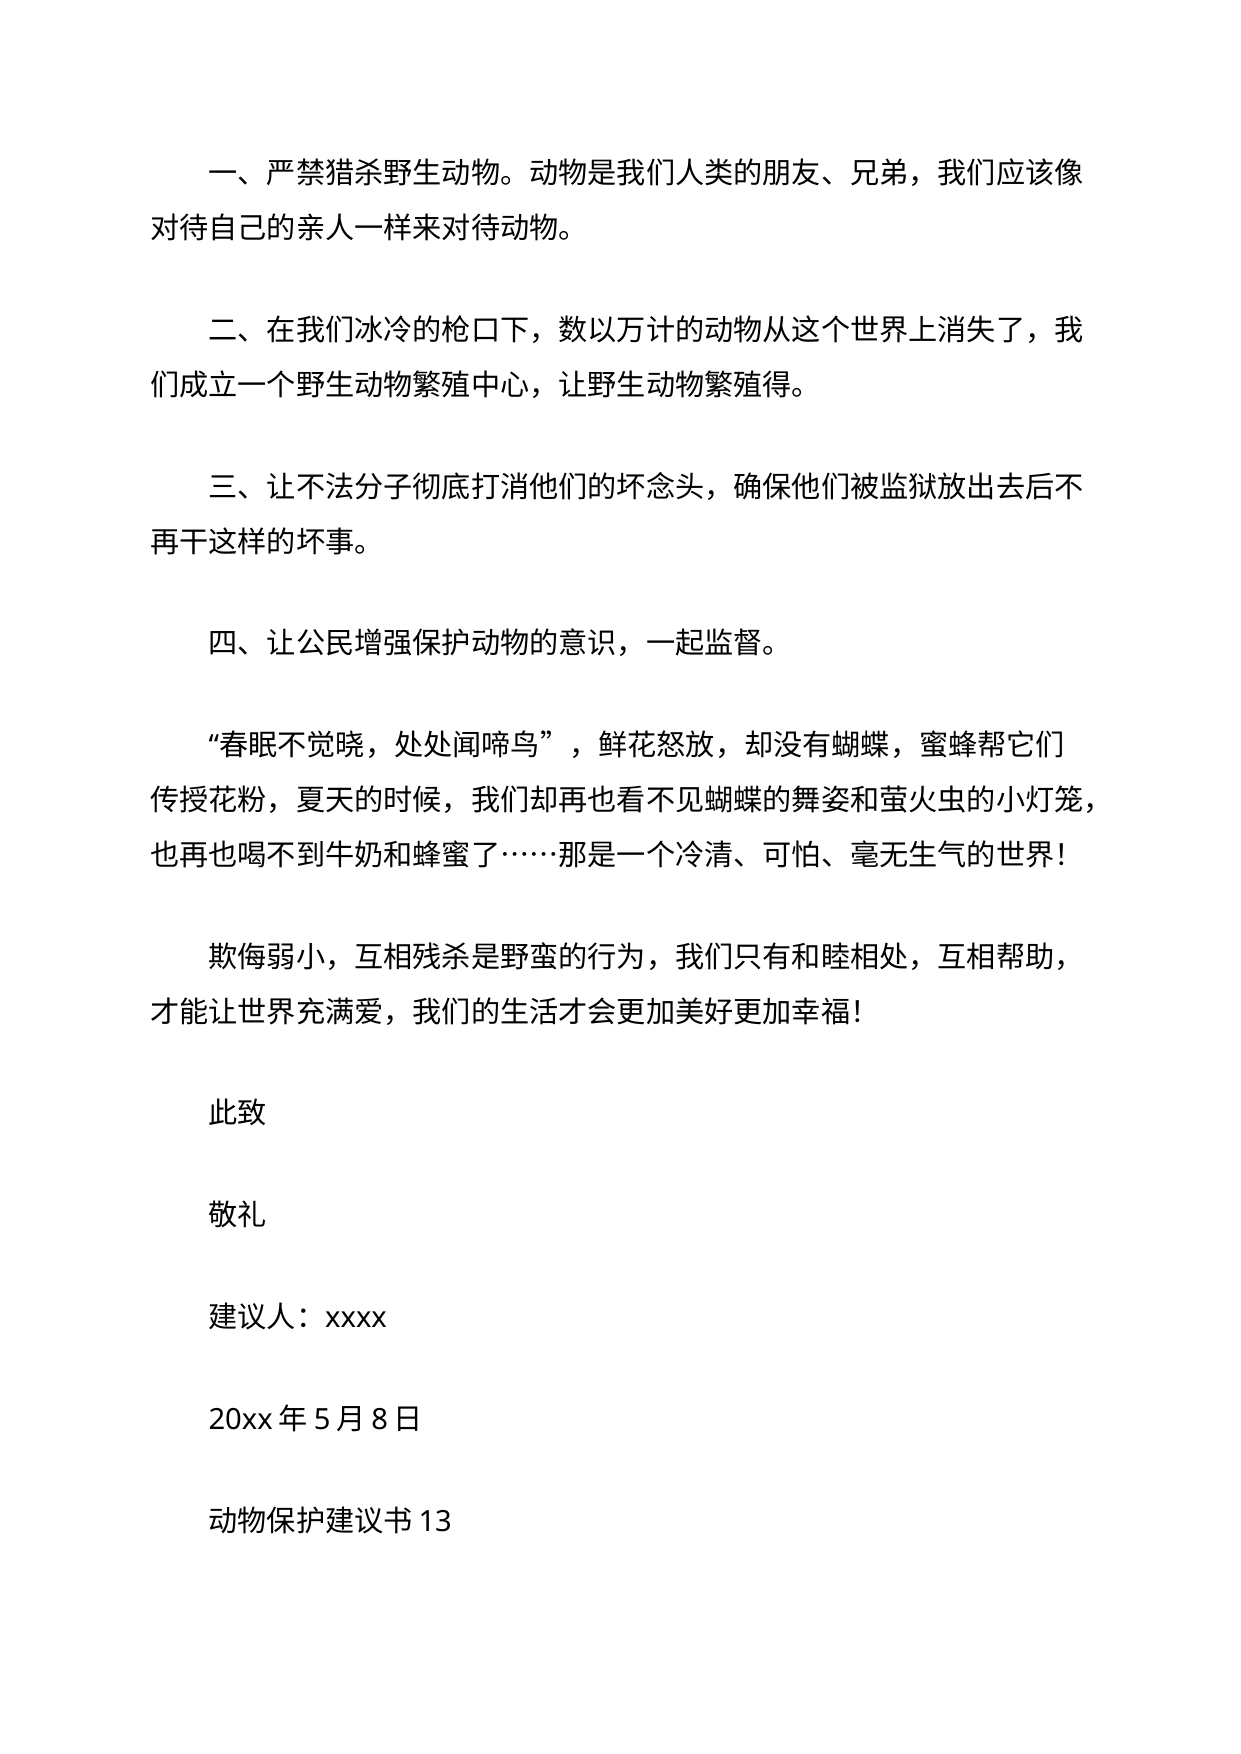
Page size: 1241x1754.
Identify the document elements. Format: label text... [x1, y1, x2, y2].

text 20xx年5月8日 [150, 1396, 1090, 1438]
text 敬礼 [150, 1192, 1090, 1234]
text 一、严禁猎杀野生动物。动物是我们人类的朋友、兄弟，我们应该像对待自己的亲人一样来对待动物。 [150, 150, 1090, 247]
text 三、让不法分子彻底打消他们的坏念头，确保他们被监狱放出去后不再干这样的坏事。 [150, 463, 1090, 561]
text 二、在我们冰冷的枪口下，数以万计的动物从这个世界上消失了，我们成立一个野生动物繁殖中心，让野生动物繁殖得。 [150, 307, 1090, 404]
text 欺侮弱小，互相残杀是野蛮的行为，我们只有和睦相处，互相帮助，才能让世界充满爱，我们的生活才会更加美好更加幸福！ [150, 933, 1090, 1031]
text 此致 [150, 1090, 1090, 1132]
text 四、让公民增强保护动物的意识，一起监督。 [150, 620, 1090, 662]
text “春眠不觉晓，处处闻啼鸟”，鲜花怒放，却没有蝴蝶，蜜蜂帮它们传授花粉，夏天的时候，我们却再也看不见蝴蝶的舞姿和萤火虫的小灯笼，也再也喝不到牛奶和蜂蜜了……那是一个冷清、可怕、毫无生气的世界！ [150, 722, 1090, 874]
text 建议人：xxxx [150, 1294, 1090, 1336]
text 动物保护建议书13 [150, 1498, 1090, 1540]
